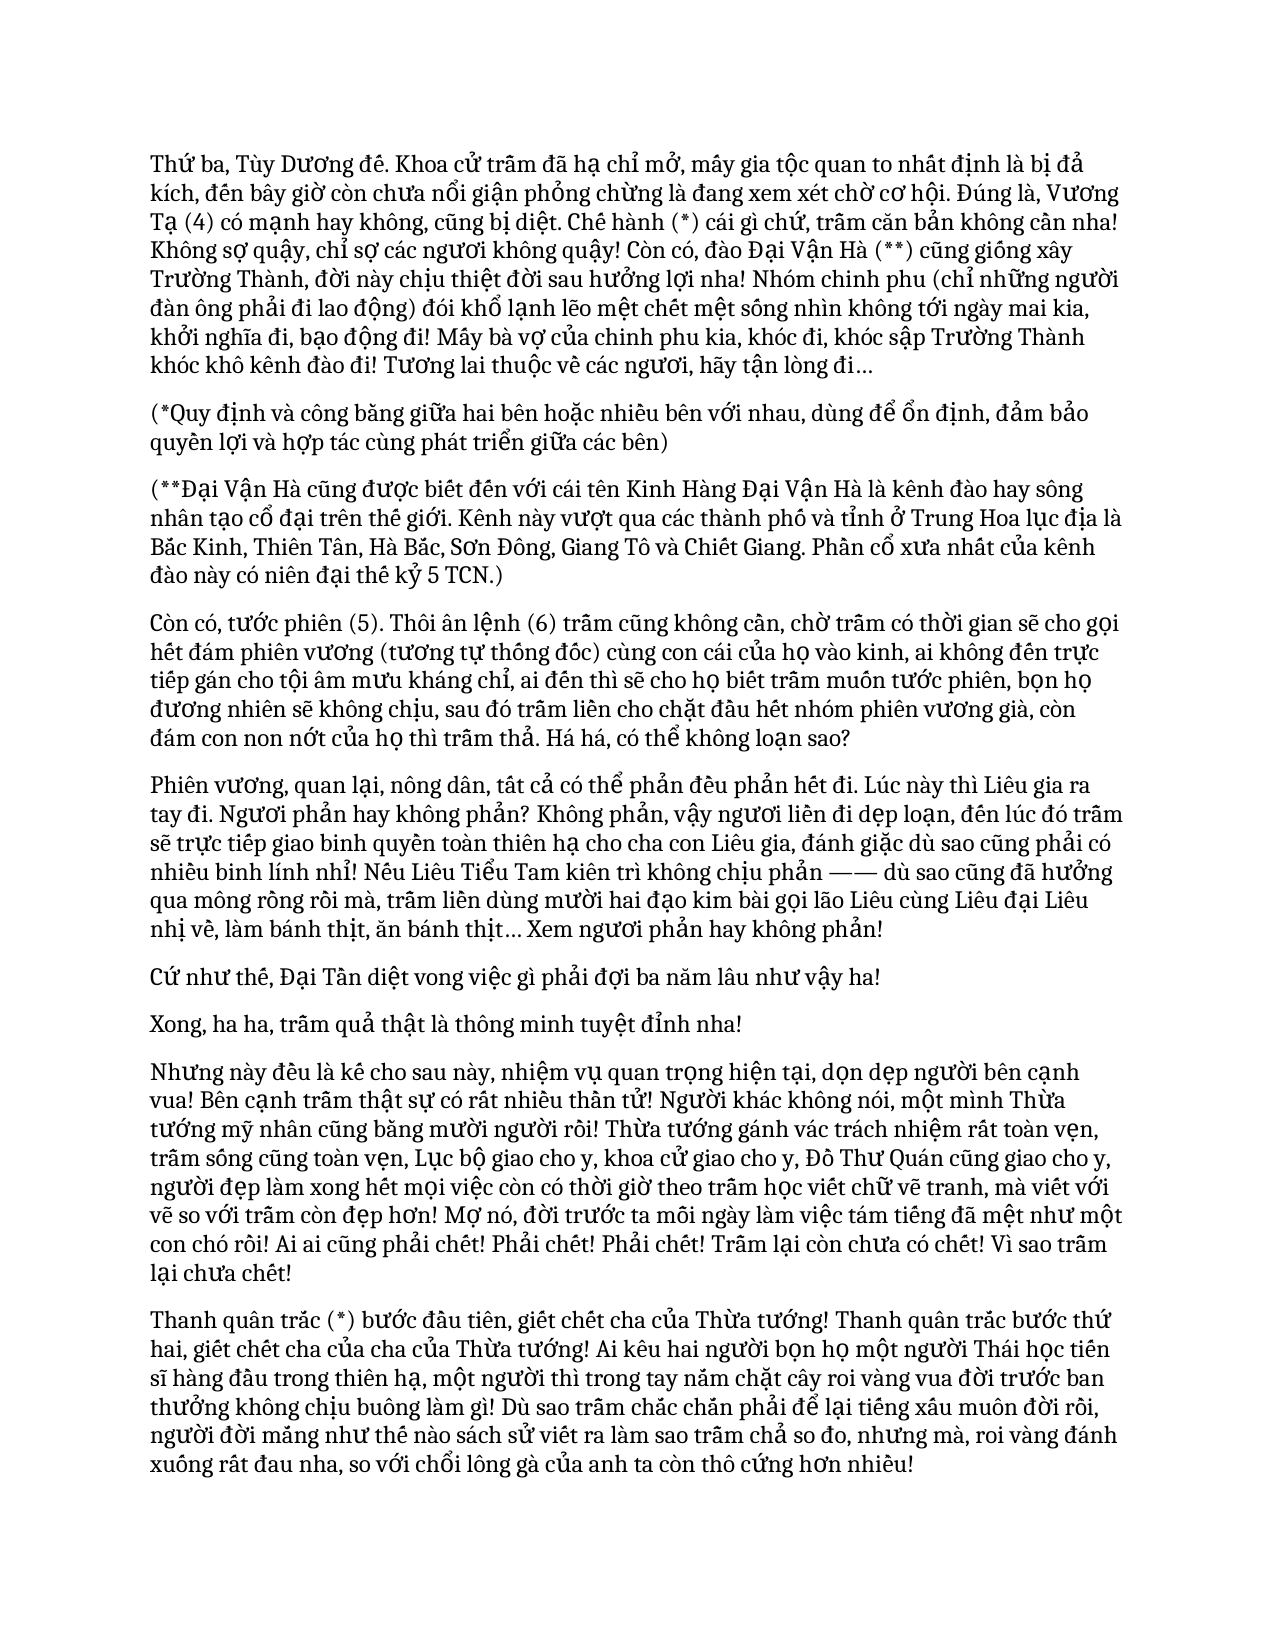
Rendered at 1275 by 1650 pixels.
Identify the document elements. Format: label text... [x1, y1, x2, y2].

text Phiên vương, quan lại, nông dân, tất cả có thể phản đều phản hết đi. Lúc này thì Liêu gia ra tay đi. Ngươi phản hay không phản? Không phản, vậy ngươi liền đi dẹp loạn, đến lúc đó trẫm sẽ trực tiếp giao binh quyền toàn thiên hạ cho cha con Liêu gia, đánh giặc dù sao cũng phải có nhiều binh lính nhỉ! Nếu Liêu Tiểu Tam kiên trì không chịu phản —— dù sao cũng đã hưởng qua mông rồng rồi mà, trẫm liền dùng mười hai đạo kim bài gọi lão Liêu cùng Liêu đại Liêu nhị về, làm bánh thịt, ăn bánh thịt… Xem ngươi phản hay không phản! [150, 771, 1125, 944]
text Cứ như thế, Đại Tần diệt vong việc gì phải đợi ba năm lâu như vậy ha! [150, 962, 1125, 991]
text (**Đại Vận Hà cũng được biết đến với cái tên Kinh Hàng Đại Vận Hà là kênh đào hay sông nhân tạo cổ đại trên thế giới. Kênh này vượt qua các thành phố và tỉnh ở Trung Hoa lục địa là Bắc Kinh, Thiên Tân, Hà Bắc, Sơn Đông, Giang Tô và Chiết Giang. Phần cổ xưa nhất của kênh đào này có niên đại thế kỷ 5 TCN.) [150, 475, 1125, 590]
text (*Quy định và công bằng giữa hai bên hoặc nhiều bên với nhau, dùng để ổn định, đảm bảo quyền lợi và hợp tác cùng phát triển giữa các bên) [150, 399, 1125, 456]
text Xong, ha ha, trẫm quả thật là thông minh tuyệt đỉnh nha! [150, 1010, 1125, 1039]
text Thanh quân trắc (*) bước đầu tiên, giết chết cha của Thừa tướng! Thanh quân trắc bước thứ hai, giết chết cha của cha của Thừa tướng! Ai kêu hai người bọn họ một người Thái học tiến sĩ hàng đầu trong thiên hạ, một người thì trong tay nắm chặt cây roi vàng vua đời trước ban thưởng không chịu buông làm gì! Dù sao trẫm chắc chắn phải để lại tiếng xấu muôn đời rồi, người đời mắng như thế nào sách sử viết ra làm sao trẫm chả so đo, nhưng mà, roi vàng đánh xuống rất đau nha, so với chổi lông gà của anh ta còn thô cứng hơn nhiều! [150, 1306, 1125, 1479]
text Còn có, tước phiên (5). Thôi ân lệnh (6) trẫm cũng không cần, chờ trẫm có thời gian sẽ cho gọi hết đám phiên vương (tương tự thống đốc) cùng con cái của họ vào kinh, ai không đến trực tiếp gán cho tội âm mưu kháng chỉ, ai đến thì sẽ cho họ biết trẫm muốn tước phiên, bọn họ đương nhiên sẽ không chịu, sau đó trẫm liền cho chặt đầu hết nhóm phiên vương già, còn đám con non nớt của họ thì trẫm thả. Há há, có thể không loạn sao? [150, 609, 1125, 752]
text Thứ ba, Tùy Dương đế. Khoa cử trẫm đã hạ chỉ mở, mấy gia tộc quan to nhất định là bị đả kích, đến bây giờ còn chưa nổi giận phỏng chừng là đang xem xét chờ cơ hội. Đúng là, Vương Tạ (4) có mạnh hay không, cũng bị diệt. Chế hành (*) cái gì chứ, trẫm căn bản không cần nha! Không sợ quậy, chỉ sợ các ngươi không quậy! Còn có, đào Đại Vận Hà (**) cũng giống xây Trường Thành, đời này chịu thiệt đời sau hưởng lợi nha! Nhóm chinh phu (chỉ những người đàn ông phải đi lao động) đói khổ lạnh lẽo mệt chết mệt sống nhìn không tới ngày mai kia, khởi nghĩa đi, bạo động đi! Mấy bà vợ của chinh phu kia, khóc đi, khóc sập Trường Thành khóc khô kênh đào đi! Tương lai thuộc về các ngươi, hãy tận lòng đi… [150, 150, 1125, 380]
text Nhưng này đều là kế cho sau này, nhiệm vụ quan trọng hiện tại, dọn dẹp người bên cạnh vua! Bên cạnh trẫm thật sự có rất nhiều thần tử! Người khác không nói, một mình Thừa tướng mỹ nhân cũng bằng mười người rồi! Thừa tướng gánh vác trách nhiệm rất toàn vẹn, trẫm sống cũng toàn vẹn, Lục bộ giao cho y, khoa cử giao cho y, Đồ Thư Quán cũng giao cho y, người đẹp làm xong hết mọi việc còn có thời giờ theo trẫm học viết chữ vẽ tranh, mà viết với vẽ so với trẫm còn đẹp hơn! Mợ nó, đời trước ta mỗi ngày làm việc tám tiếng đã mệt như một con chó rồi! Ai ai cũng phải chết! Phải chết! Phải chết! Trẫm lại còn chưa có chết! Vì sao trẫm lại chưa chết! [150, 1057, 1125, 1287]
